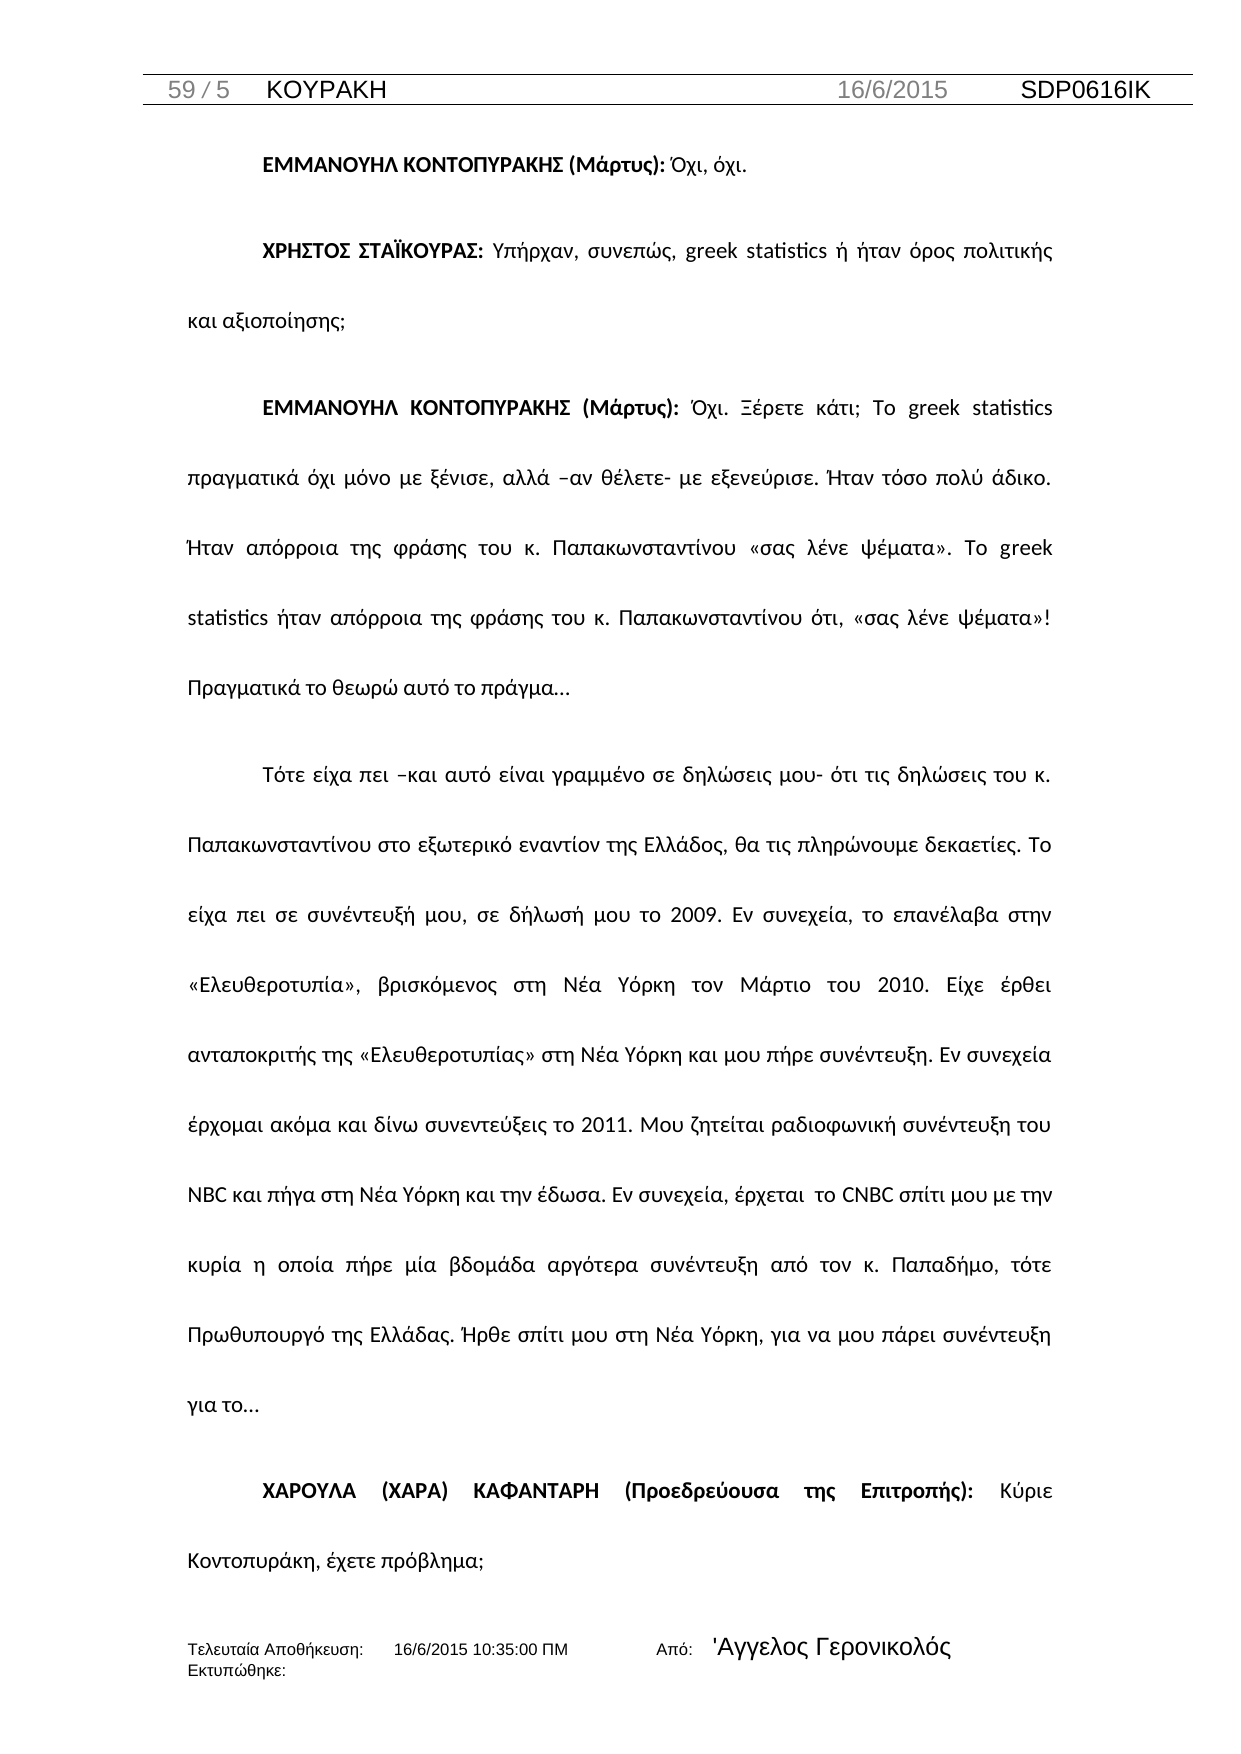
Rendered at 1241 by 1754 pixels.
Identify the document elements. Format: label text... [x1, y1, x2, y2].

text ΕΜΜΑΝΟΥΗΛ ΚΟΝΤΟΠΥΡΑΚΗΣ (Μάρτυς): Όχι. Ξέρετε κάτι; To greek statistics πραγματικά όχι μόνο με ξένισε, αλλά –αν θέλετε- με εξενεύρισε. Ήταν τόσο πολύ άδικο. Ήταν απόρροια της φράσης του κ. Παπακωνσταντίνου «σας λένε ψέματα». Το greek statistics ήταν απόρροια της φράσης του κ. Παπακωνσταντίνου ότι, «σας λένε ψέματα»! Πραγματικά το θεωρώ αυτό το πράγμα… [187, 393, 1053, 701]
text ΧΑΡΟΥΛΑ (ΧΑΡΑ) ΚΑΦΑΝΤΑΡΗ (Προεδρεύουσα της Επιτροπής): Κύριε Κοντοπυράκη, έχετε πρόβλημα; [187, 1477, 1053, 1575]
text ΧΡΗΣΤΟΣ ΣΤΑΪΚΟΥΡΑΣ: Υπήρχαν, συνεπώς, greek statistics ή ήταν όρος πολιτικής και αξιοποίησης; [187, 237, 1053, 335]
text ΕΜΜΑΝΟΥΗΛ ΚΟΝΤΟΠΥΡΑΚΗΣ (Μάρτυς): Όχι, όχι. [187, 150, 1053, 178]
text Τότε είχα πει –και αυτό είναι γραμμένο σε δηλώσεις μου- ότι τις δηλώσεις του κ. Παπακωνσταντίνου στο εξωτερικό εναντίον της Ελλάδος, θα τις πληρώνουμε δεκαετίες. Το είχα πει σε συνέντευξή μου, σε δήλωσή μου το 2009. Εν συνεχεία, το επανέλαβα στην «Ελευθεροτυπία», βρισκόμενος στη Νέα Υόρκη τον Μάρτιο του 2010. Είχε έρθει ανταποκριτής της «Ελευθεροτυπίας» στη Νέα Υόρκη και μου πήρε συνέντευξη. Εν συνεχεία έρχομαι ακόμα και δίνω συνεντεύξεις το 2011. Μου ζητείται ραδιοφωνική συνέντευξη του NBC και πήγα στη Νέα Υόρκη και την έδωσα. Εν συνεχεία, έρχεται το CNBC σπίτι μου με την κυρία η οποία πήρε μία βδομάδα αργότερα συνέντευξη από τον κ. Παπαδήμο, τότε Πρωθυπουργό της Ελλάδας. Ήρθε σπίτι μου στη Νέα Υόρκη, για να μου πάρει συνέντευξη για το… [187, 760, 1053, 1418]
